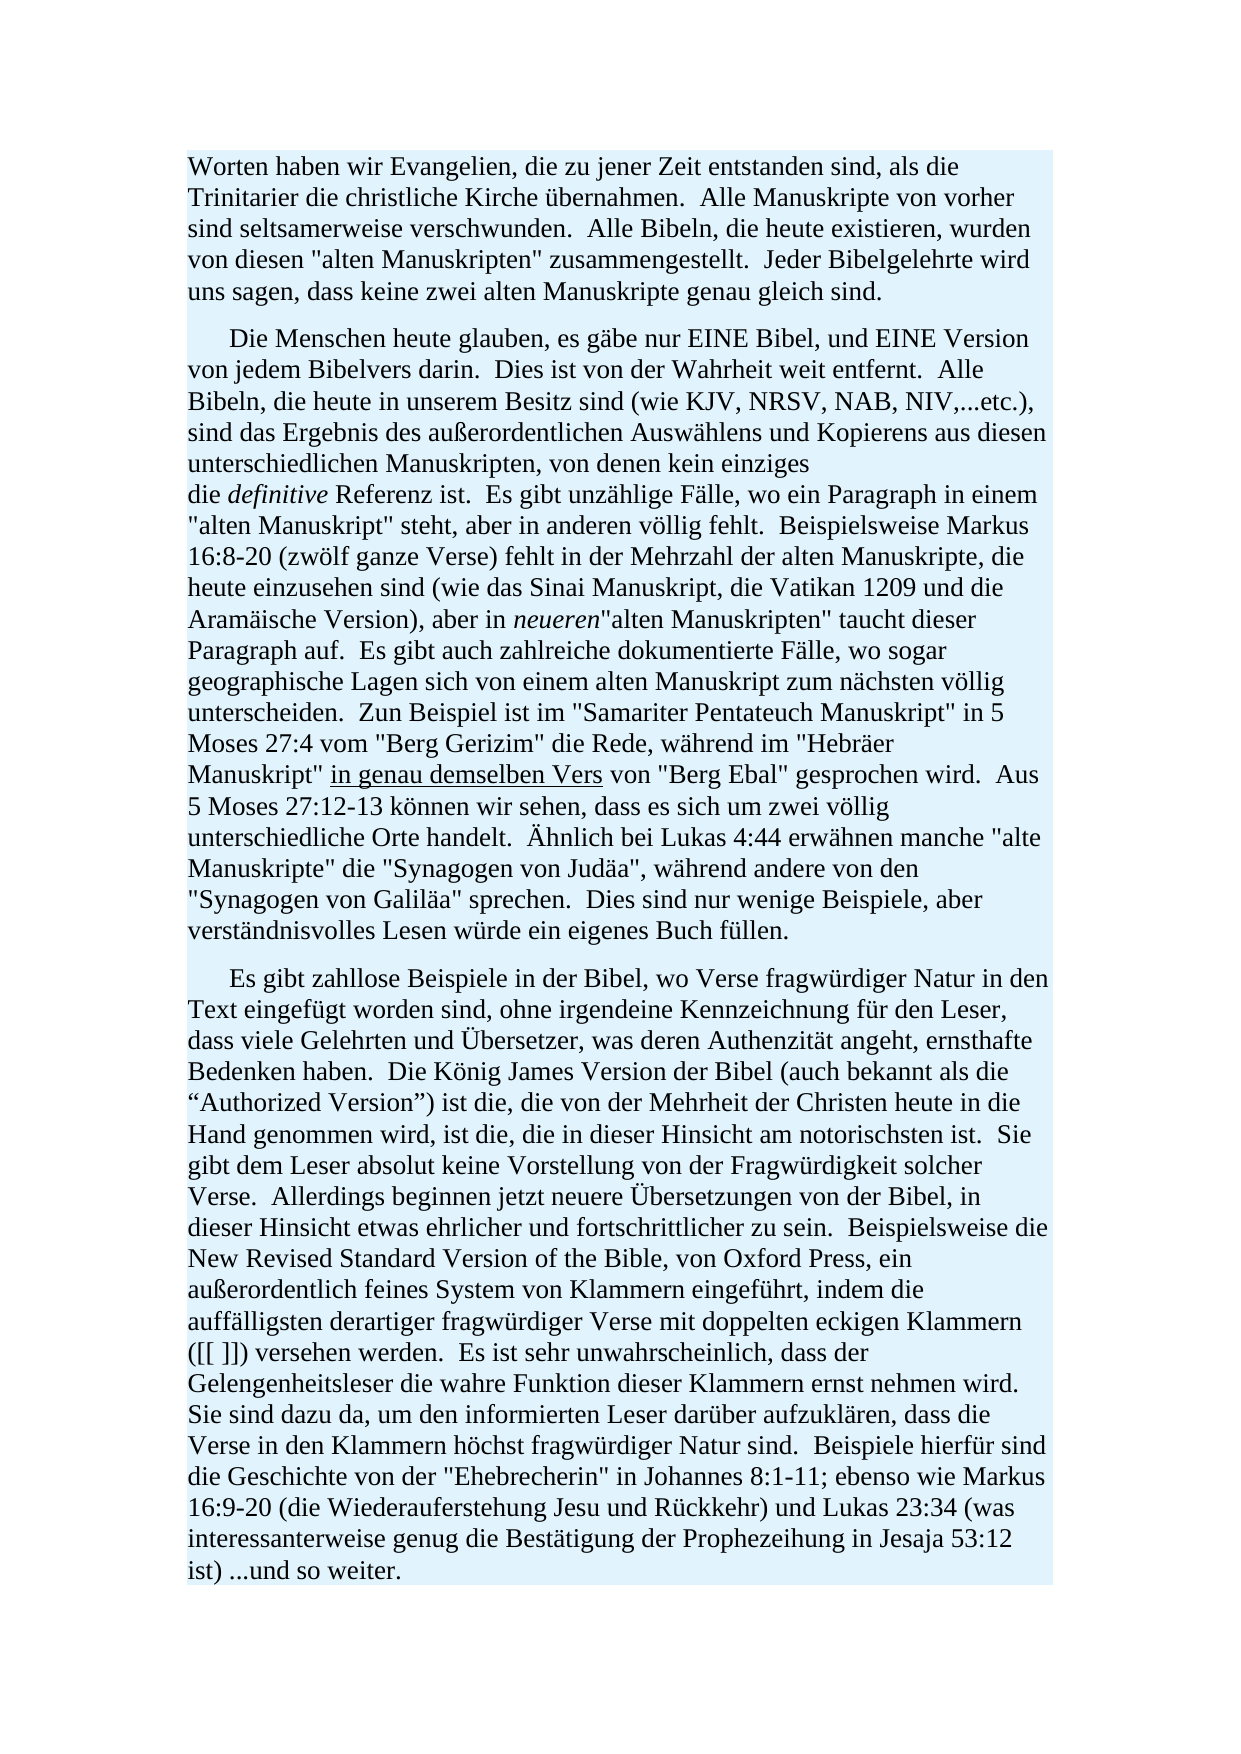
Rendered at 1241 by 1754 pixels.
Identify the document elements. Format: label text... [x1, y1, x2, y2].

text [187, 150, 1053, 306]
text Es gibt zahllose Beispiele in der Bibel, wo Verse fragwürdiger Natur in den Text eingefügt worden sind, ohne irgendeine Kennzeichnung für den Leser, dass viele Gelehrten und Übersetzer, was deren Authenzität angeht, ernsthafte Bedenken haben. Die König James Version der Bibel (auch bekannt als die “Authorized Version”) ist die, die von der Mehrheit der Christen heute in die Hand genommen wird, ist die, die in dieser Hinsicht am notorischsten ist. Sie gibt dem Leser absolut keine Vorstellung von der Fragwürdigkeit solcher Verse. Allerdings beginnen jetzt neuere Übersetzungen von der Bibel, in dieser Hinsicht etwas ehrlicher und fortschrittlicher zu sein. Beispielsweise die New Revised Standard Version of the Bible, von Oxford Press, ein außerordentlich feines System von Klammern eingeführt, indem die auffälligsten derartiger fragwürdiger Verse mit doppelten eckigen Klammern ([[ ]]) versehen werden. Es ist sehr unwahrscheinlich, dass der Gelengenheitsleser die wahre Funktion dieser Klammern ernst nehmen wird. Sie sind dazu da, um den informierten Leser darüber aufzuklären, dass die Verse in den Klammern höchst fragwürdiger Natur sind. Beispiele hierfür sind die Geschichte von der "Ehebrecherin" in Johannes 8:1-11; ebenso wie Markus 16:9-20 (die Wiederauferstehung Jesu und Rückkehr) und Lukas 23:34 (was interessanterweise genug die Bestätigung der Prophezeihung in Jesaja 53:12 ist) ...und so weiter. [187, 962, 1053, 1585]
text Die Menschen heute glauben, es gäbe nur EINE Bibel, und EINE Version von jedem Bibelvers darin. Dies ist von der Wahrheit weit entfernt. Alle Bibeln, die heute in unserem Besitz sind (wie KJV, NRSV, NAB, NIV,...etc.), sind das Ergebnis des außerordentlichen Auswählens und Kopierens aus diesen unterschiedlichen Manuskripten, von denen kein einziges die definitive Referenz ist. Es gibt unzählige Fälle, wo ein Paragraph in einem "alten Manuskript" steht, aber in anderen völlig fehlt. Beispielsweise Markus 16:8-20 (zwölf ganze Verse) fehlt in der Mehrzahl der alten Manuskripte, die heute einzusehen sind (wie das Sinai Manuskript, die Vatikan 1209 und die Aramäische Version), aber in neueren"alten Manuskripten" taucht dieser Paragraph auf. Es gibt auch zahlreiche dokumentierte Fälle, wo sogar geographische Lagen sich von einem alten Manuskript zum nächsten völlig unterscheiden. Zun Beispiel ist im "Samariter Pentateuch Manuskript" in 5 Moses 27:4 vom "Berg Gerizim" die Rede, während im "Hebräer Manuskript" in genau demselben Vers von "Berg Ebal" gesprochen wird. Aus 5 Moses 27:12-13 können wir sehen, dass es sich um zwei völlig unterschiedliche Orte handelt. Ähnlich bei Lukas 4:44 erwähnen manche "alte Manuskripte" die "Synagogen von Judäa", während andere von den "Synagogen von Galiläa" sprechen. Dies sind nur wenige Beispiele, aber verständnisvolles Lesen würde ein eigenes Buch füllen. [187, 322, 1053, 945]
